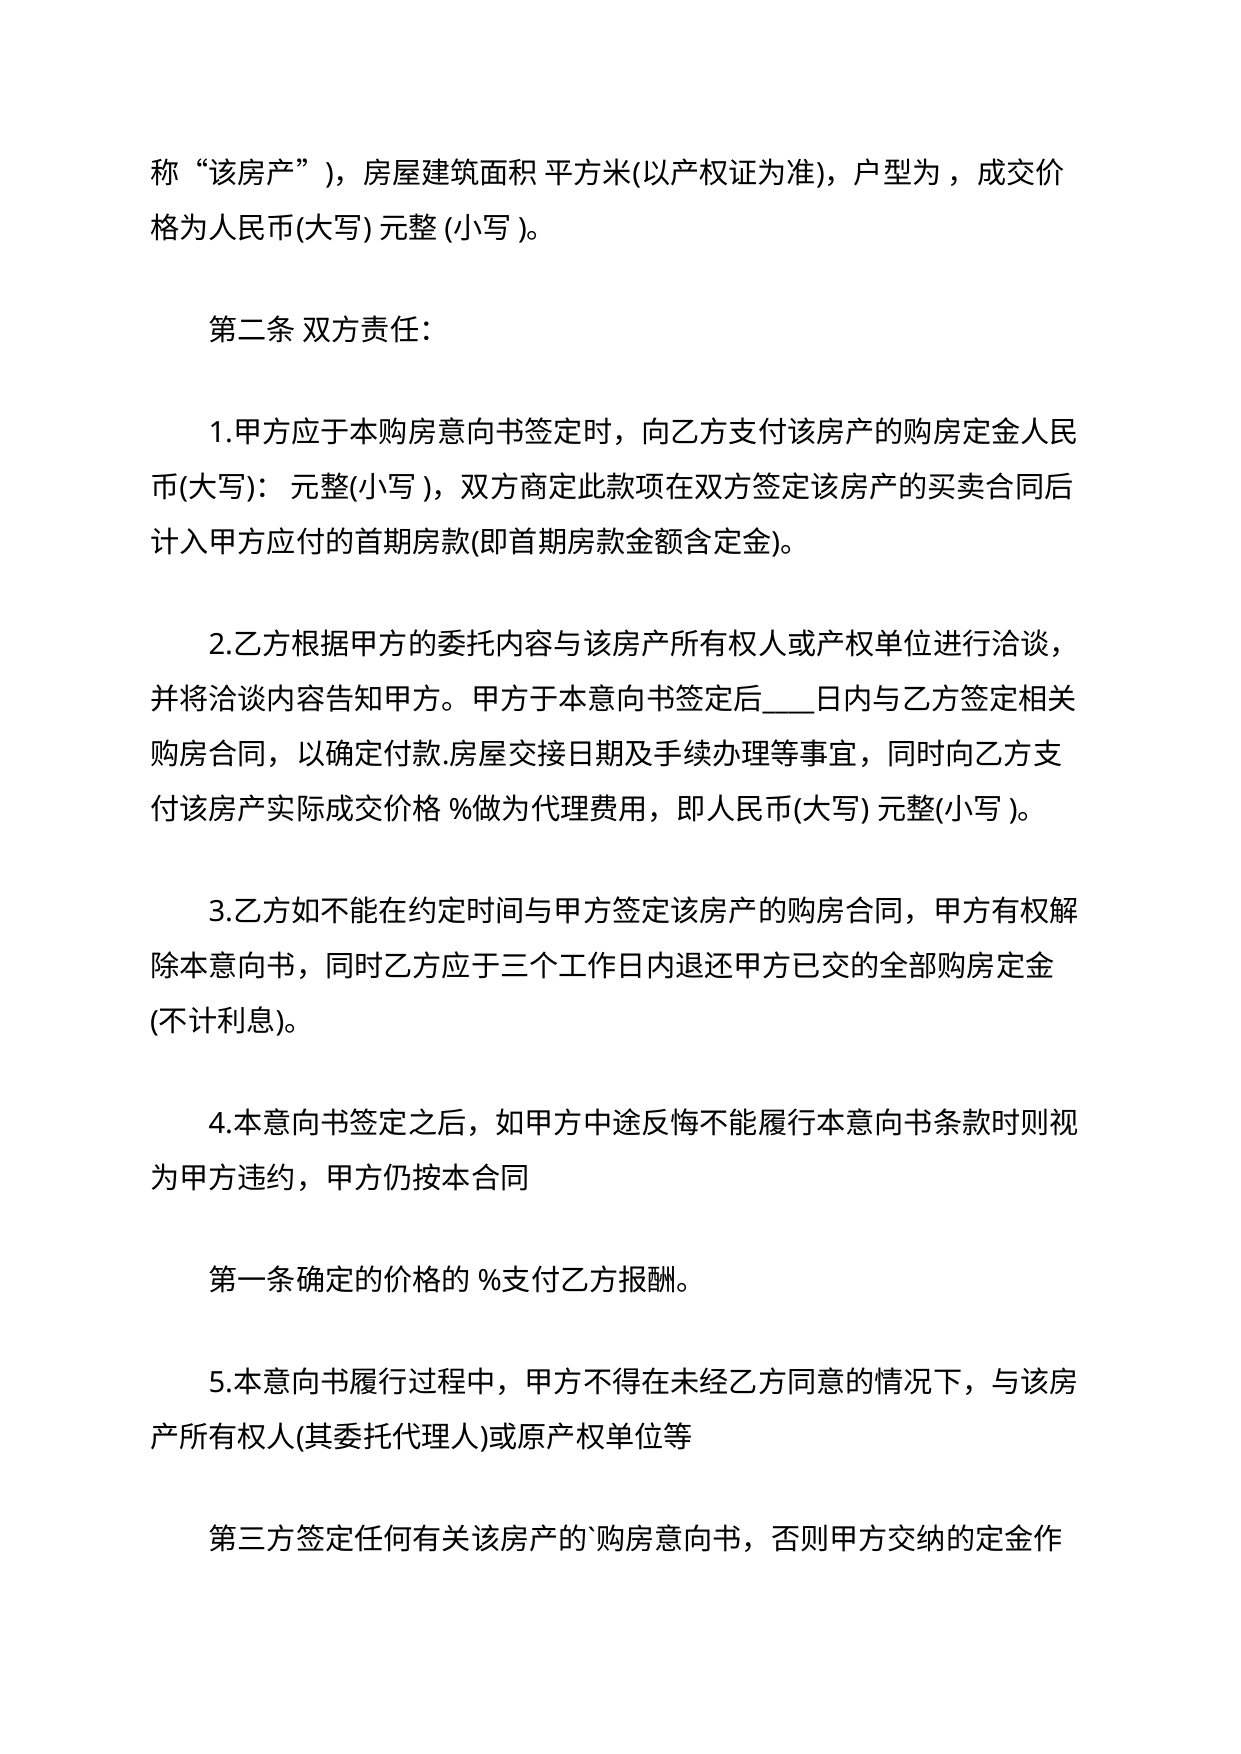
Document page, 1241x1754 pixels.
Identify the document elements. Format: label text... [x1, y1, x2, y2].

text 第一条确定的价格的 %支付乙方报酬。 [150, 1256, 1090, 1299]
text 5.本意向书履行过程中，甲方不得在未经乙方同意的情况下，与该房产所有权人(其委托代理人)或原产权单位等 [150, 1358, 1090, 1456]
text 3.乙方如不能在约定时间与甲方签定该房产的购房合同，甲方有权解除本意向书，同时乙方应于三个工作日内退还甲方已交的全部购房定金(不计利息)。 [150, 888, 1090, 1040]
text 第二条 双方责任： [150, 307, 1090, 349]
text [150, 1515, 1090, 1558]
text 1.甲方应于本购房意向书签定时，向乙方支付该房产的购房定金人民币(大写)： 元整(小写 )，双方商定此款项在双方签定该房产的买卖合同后计入甲方应付的首期房款(即首期房款金额含定金)。 [150, 409, 1090, 561]
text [150, 150, 1090, 247]
text 2.乙方根据甲方的委托内容与该房产所有权人或产权单位进行洽谈，并将洽谈内容告知甲方。甲方于本意向书签定后____日内与乙方签定相关购房合同，以确定付款.房屋交接日期及手续办理等事宜，同时向乙方支付该房产实际成交价格 %做为代理费用，即人民币(大写) 元整(小写 )。 [150, 621, 1090, 828]
text 4.本意向书签定之后，如甲方中途反悔不能履行本意向书条款时则视为甲方违约，甲方仍按本合同 [150, 1099, 1090, 1197]
